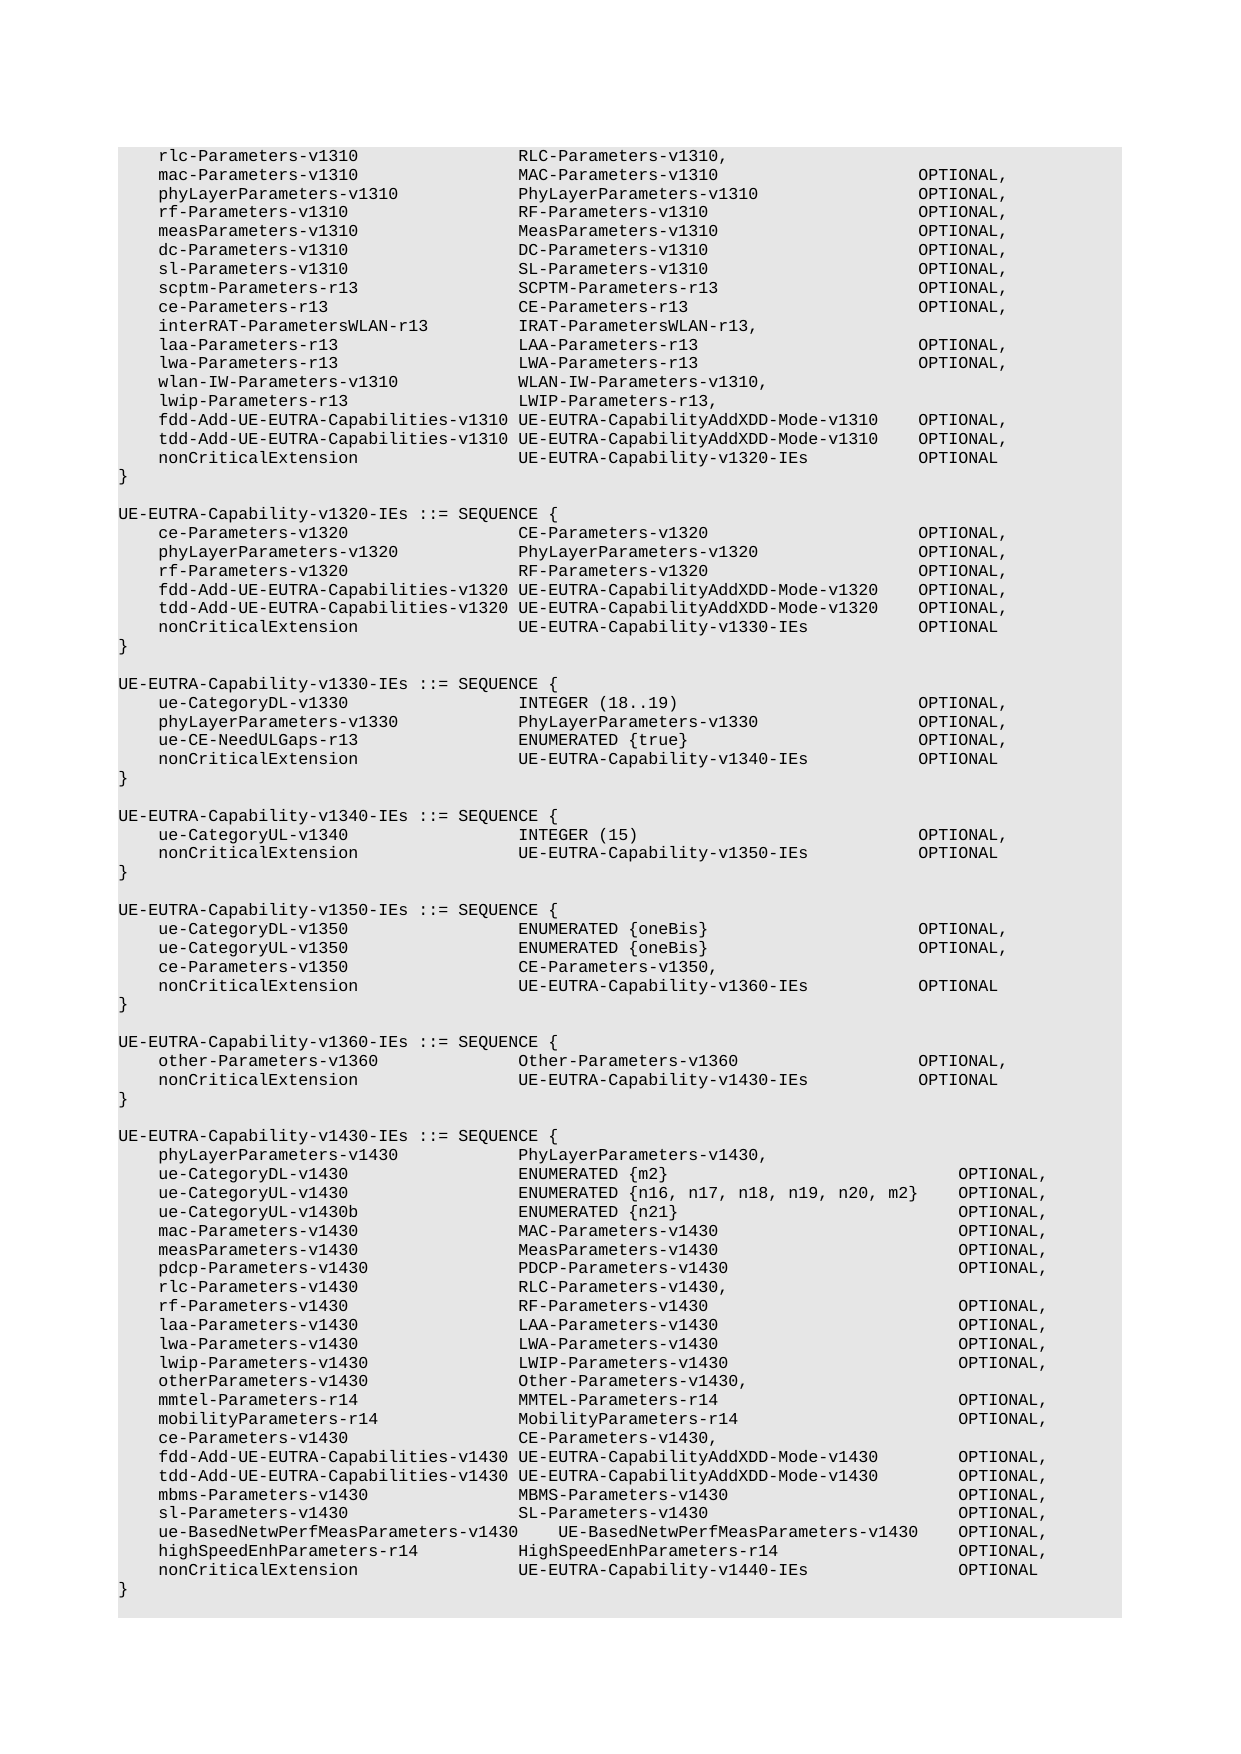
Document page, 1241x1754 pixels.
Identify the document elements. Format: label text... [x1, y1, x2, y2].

text UE-EUTRA-Capability-v1320-IEs ::= SEQUENCE { [118, 506, 1122, 524]
text laa-Parameters-r13 LAA-Parameters-r13 OPTIONAL, [118, 336, 1122, 355]
text scptm-Parameters-r13 SCPTM-Parameters-r13 OPTIONAL, [118, 279, 1122, 298]
text ue-CategoryUL-v1340 INTEGER (15) OPTIONAL, [118, 826, 1122, 845]
text lwip-Parameters-r13 LWIP-Parameters-r13, [118, 393, 1122, 411]
text measParameters-v1310 MeasParameters-v1310 OPTIONAL, [118, 223, 1122, 242]
text mac-Parameters-v1310 MAC-Parameters-v1310 OPTIONAL, [118, 166, 1122, 185]
text ue-CE-NeedULGaps-r13 ENUMERATED {true} OPTIONAL, [118, 732, 1122, 751]
text ue-CategoryUL-v1350 ENUMERATED {oneBis} OPTIONAL, [118, 939, 1122, 958]
text lwip-Parameters-v1430 LWIP-Parameters-v1430 OPTIONAL, [118, 1354, 1122, 1373]
text sl-Parameters-v1310 SL-Parameters-v1310 OPTIONAL, [118, 261, 1122, 279]
text fdd-Add-UE-EUTRA-Capabilities-v1430 UE-EUTRA-CapabilityAddXDD-Mode-v1430 OPTIONAL, [118, 1448, 1122, 1467]
text rlc-Parameters-v1310 RLC-Parameters-v1310, [118, 147, 1122, 166]
text ue-CategoryDL-v1350 ENUMERATED {oneBis} OPTIONAL, [118, 921, 1122, 939]
text } [118, 996, 1122, 1015]
text } [118, 1090, 1122, 1109]
text ue-CategoryUL-v1430b ENUMERATED {n21} OPTIONAL, [118, 1203, 1122, 1222]
text rf-Parameters-v1310 RF-Parameters-v1310 OPTIONAL, [118, 204, 1122, 223]
text highSpeedEnhParameters-r14 HighSpeedEnhParameters-r14 OPTIONAL, [118, 1543, 1122, 1562]
text mac-Parameters-v1430 MAC-Parameters-v1430 OPTIONAL, [118, 1222, 1122, 1241]
text mbms-Parameters-v1430 MBMS-Parameters-v1430 OPTIONAL, [118, 1486, 1122, 1505]
text sl-Parameters-v1430 SL-Parameters-v1430 OPTIONAL, [118, 1505, 1122, 1524]
text ue-CategoryDL-v1330 INTEGER (18..19) OPTIONAL, [118, 694, 1122, 713]
text ce-Parameters-r13 CE-Parameters-r13 OPTIONAL, [118, 298, 1122, 317]
text nonCriticalExtension UE-EUTRA-Capability-v1330-IEs OPTIONAL [118, 619, 1122, 638]
text phyLayerParameters-v1330 PhyLayerParameters-v1330 OPTIONAL, [118, 713, 1122, 732]
text interRAT-ParametersWLAN-r13 IRAT-ParametersWLAN-r13, [118, 317, 1122, 336]
text nonCriticalExtension UE-EUTRA-Capability-v1350-IEs OPTIONAL [118, 845, 1122, 864]
text pdcp-Parameters-v1430 PDCP-Parameters-v1430 OPTIONAL, [118, 1260, 1122, 1279]
text lwa-Parameters-r13 LWA-Parameters-r13 OPTIONAL, [118, 355, 1122, 374]
text rf-Parameters-v1320 RF-Parameters-v1320 OPTIONAL, [118, 562, 1122, 581]
text otherParameters-v1430 Other-Parameters-v1430, [118, 1373, 1122, 1392]
text UE-EUTRA-Capability-v1360-IEs ::= SEQUENCE { [118, 1034, 1122, 1052]
text fdd-Add-UE-EUTRA-Capabilities-v1310 UE-EUTRA-CapabilityAddXDD-Mode-v1310 OPTIONAL, [118, 411, 1122, 430]
text ce-Parameters-v1320 CE-Parameters-v1320 OPTIONAL, [118, 524, 1122, 543]
text nonCriticalExtension UE-EUTRA-Capability-v1440-IEs OPTIONAL [118, 1562, 1122, 1580]
text nonCriticalExtension UE-EUTRA-Capability-v1430-IEs OPTIONAL [118, 1071, 1122, 1090]
text lwa-Parameters-v1430 LWA-Parameters-v1430 OPTIONAL, [118, 1335, 1122, 1354]
text rlc-Parameters-v1430 RLC-Parameters-v1430, [118, 1279, 1122, 1298]
text wlan-IW-Parameters-v1310 WLAN-IW-Parameters-v1310, [118, 374, 1122, 393]
text } [118, 864, 1122, 883]
text tdd-Add-UE-EUTRA-Capabilities-v1430 UE-EUTRA-CapabilityAddXDD-Mode-v1430 OPTIONAL, [118, 1467, 1122, 1486]
text } [118, 1580, 1122, 1599]
text phyLayerParameters-v1430 PhyLayerParameters-v1430, [118, 1147, 1122, 1166]
text rf-Parameters-v1430 RF-Parameters-v1430 OPTIONAL, [118, 1298, 1122, 1316]
text tdd-Add-UE-EUTRA-Capabilities-v1310 UE-EUTRA-CapabilityAddXDD-Mode-v1310 OPTIONAL, [118, 430, 1122, 449]
text } [118, 468, 1122, 487]
text UE-EUTRA-Capability-v1340-IEs ::= SEQUENCE { [118, 807, 1122, 826]
text ce-Parameters-v1350 CE-Parameters-v1350, [118, 958, 1122, 977]
text UE-EUTRA-Capability-v1330-IEs ::= SEQUENCE { [118, 675, 1122, 694]
text phyLayerParameters-v1320 PhyLayerParameters-v1320 OPTIONAL, [118, 543, 1122, 562]
text tdd-Add-UE-EUTRA-Capabilities-v1320 UE-EUTRA-CapabilityAddXDD-Mode-v1320 OPTIONAL, [118, 600, 1122, 619]
text phyLayerParameters-v1310 PhyLayerParameters-v1310 OPTIONAL, [118, 185, 1122, 204]
text ue-CategoryDL-v1430 ENUMERATED {m2} OPTIONAL, [118, 1166, 1122, 1184]
text nonCriticalExtension UE-EUTRA-Capability-v1320-IEs OPTIONAL [118, 449, 1122, 468]
text nonCriticalExtension UE-EUTRA-Capability-v1360-IEs OPTIONAL [118, 977, 1122, 996]
text mmtel-Parameters-r14 MMTEL-Parameters-r14 OPTIONAL, [118, 1392, 1122, 1411]
text dc-Parameters-v1310 DC-Parameters-v1310 OPTIONAL, [118, 242, 1122, 261]
text measParameters-v1430 MeasParameters-v1430 OPTIONAL, [118, 1241, 1122, 1260]
text UE-EUTRA-Capability-v1350-IEs ::= SEQUENCE { [118, 902, 1122, 921]
text laa-Parameters-v1430 LAA-Parameters-v1430 OPTIONAL, [118, 1316, 1122, 1335]
text ue-CategoryUL-v1430 ENUMERATED {n16, n17, n18, n19, n20, m2} OPTIONAL, [118, 1184, 1122, 1203]
text mobilityParameters-r14 MobilityParameters-r14 OPTIONAL, [118, 1411, 1122, 1429]
text fdd-Add-UE-EUTRA-Capabilities-v1320 UE-EUTRA-CapabilityAddXDD-Mode-v1320 OPTIONAL, [118, 581, 1122, 600]
text nonCriticalExtension UE-EUTRA-Capability-v1340-IEs OPTIONAL [118, 751, 1122, 770]
text ue-BasedNetwPerfMeasParameters-v1430 UE-BasedNetwPerfMeasParameters-v1430 OPTIONAL, [118, 1524, 1122, 1543]
text ce-Parameters-v1430 CE-Parameters-v1430, [118, 1429, 1122, 1448]
text UE-EUTRA-Capability-v1430-IEs ::= SEQUENCE { [118, 1128, 1122, 1147]
text } [118, 770, 1122, 788]
text } [118, 638, 1122, 657]
text other-Parameters-v1360 Other-Parameters-v1360 OPTIONAL, [118, 1052, 1122, 1071]
